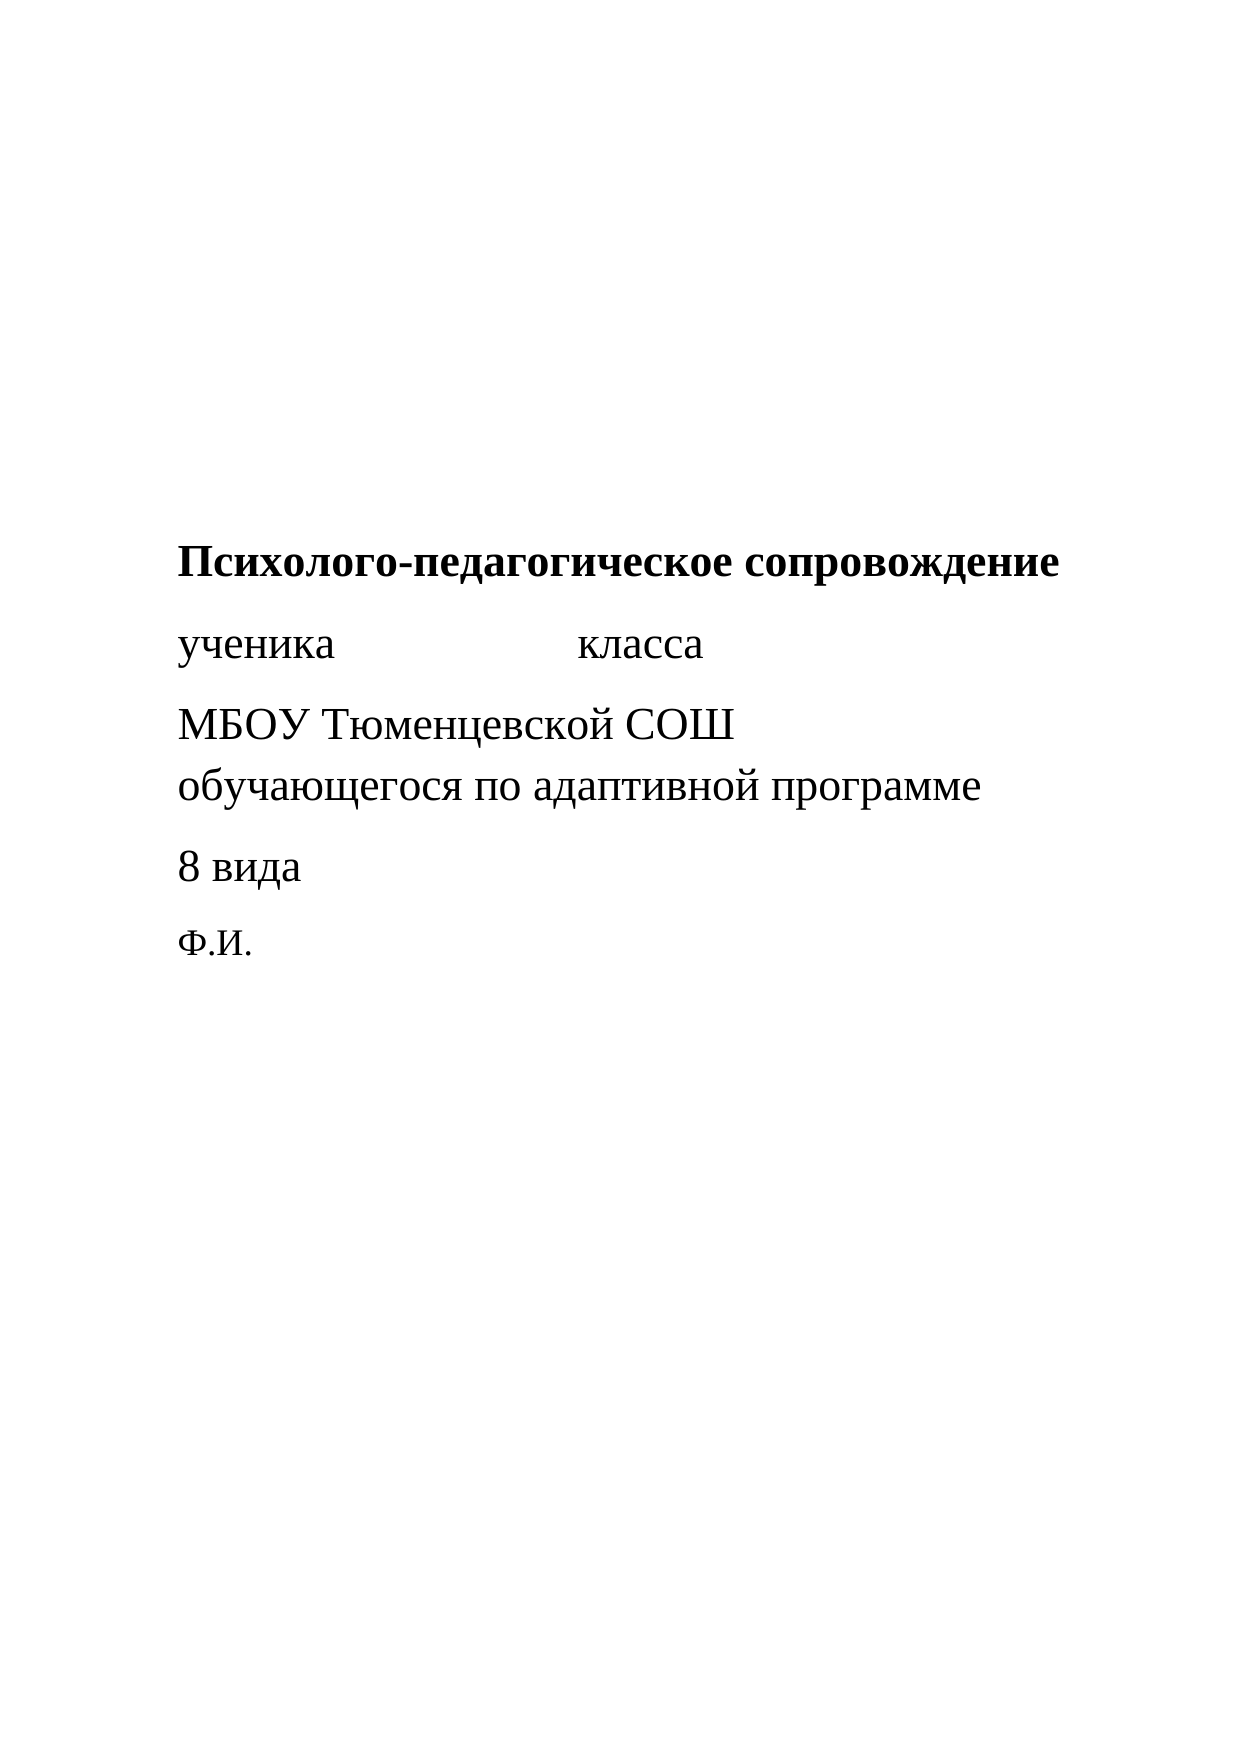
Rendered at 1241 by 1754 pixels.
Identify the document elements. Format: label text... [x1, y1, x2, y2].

text ученика класса [177, 615, 1152, 668]
text Ф.И. [177, 920, 1152, 963]
text Психолого-педагогическое сопровождение [177, 534, 1152, 587]
text 8 вида [177, 839, 1152, 891]
text МБОУ Тюменцевской СОШ обучающегося по адаптивной программе [177, 697, 1152, 810]
